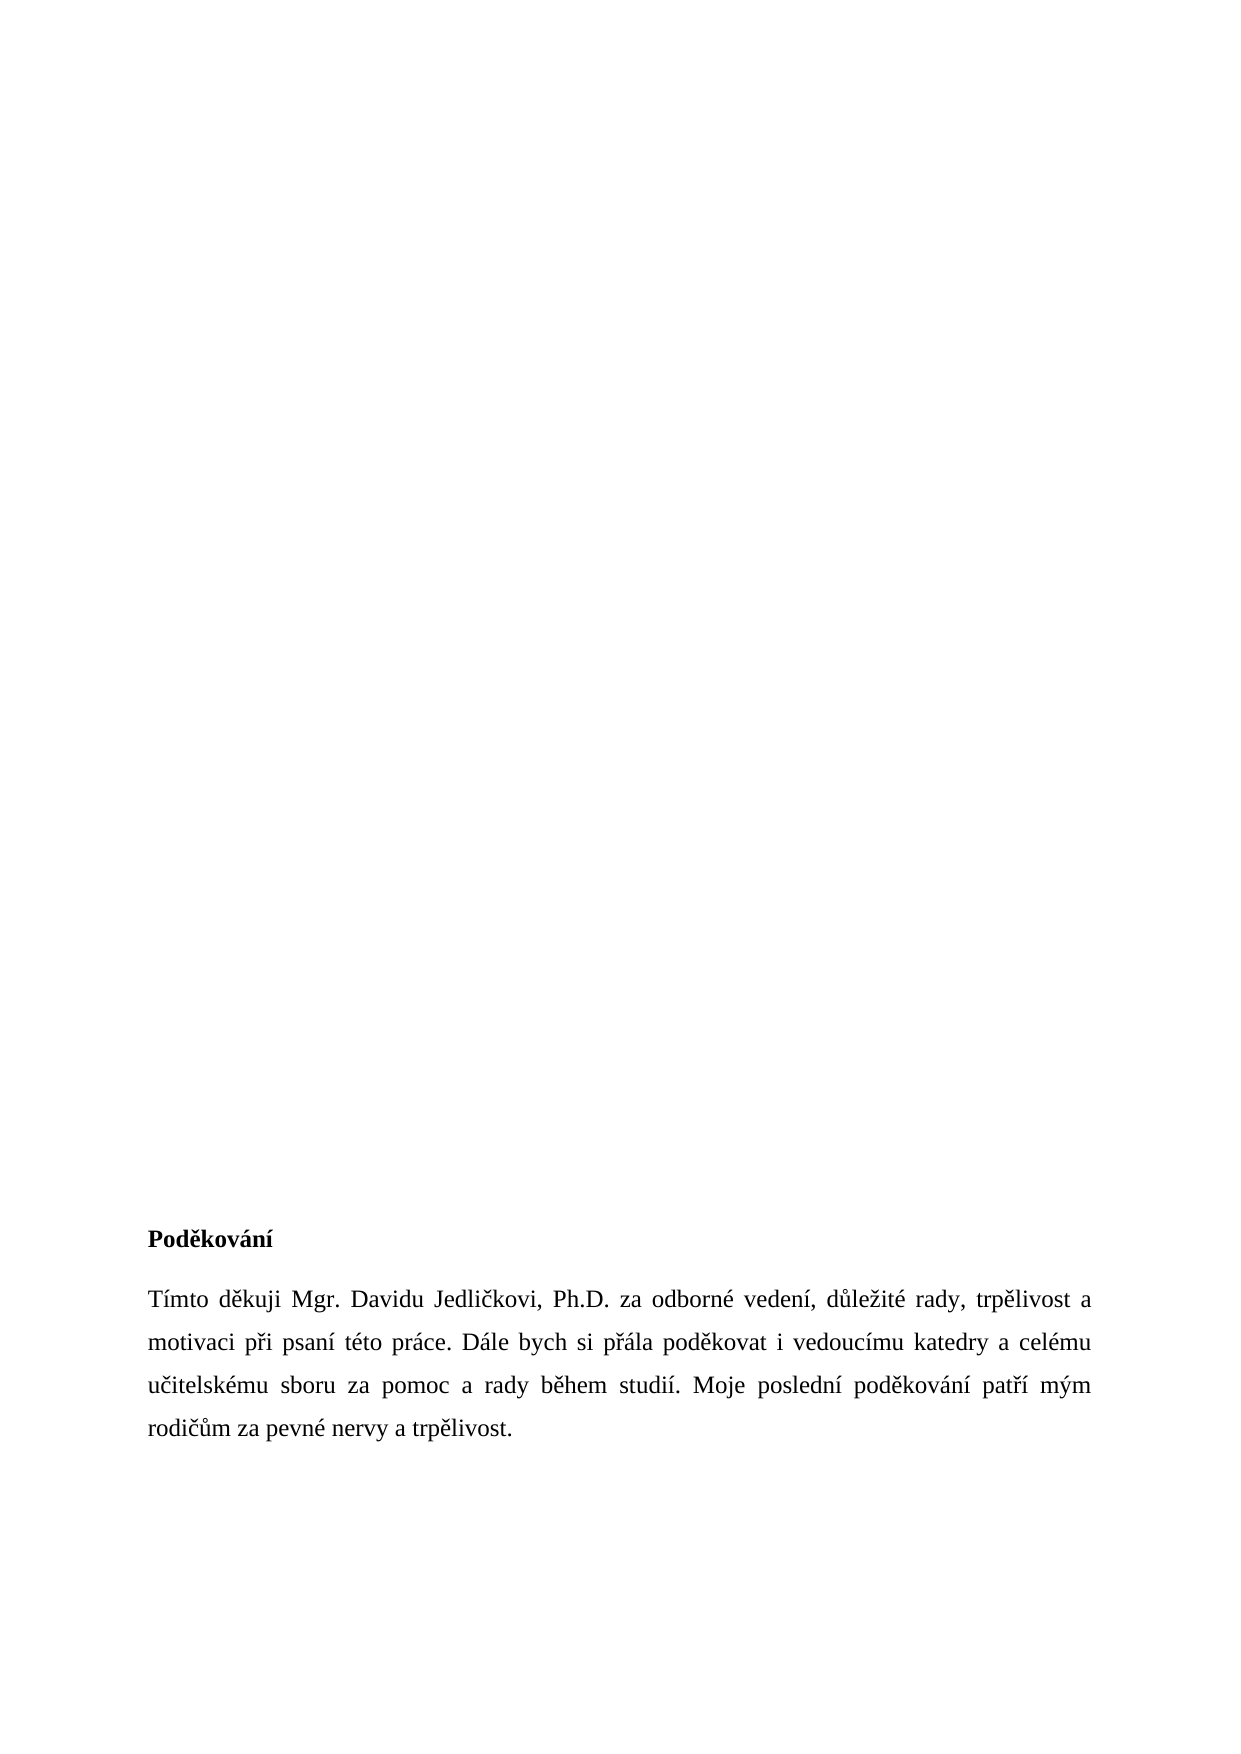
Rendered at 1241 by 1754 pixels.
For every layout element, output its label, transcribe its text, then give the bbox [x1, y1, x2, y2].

text Poděkování [148, 1224, 1093, 1253]
text Tímto děkuji Mgr. Davidu Jedličkovi, Ph.D. za odborné vedení, důležité rady, trpělivost a motivaci při psaní této práce. Dále bych si přála poděkovat i vedoucímu katedry a celému učitelskému sboru za pomoc a rady během studií. Moje poslední poděkování patří mým rodičům za pevné nervy a trpělivost. [148, 1284, 1093, 1442]
